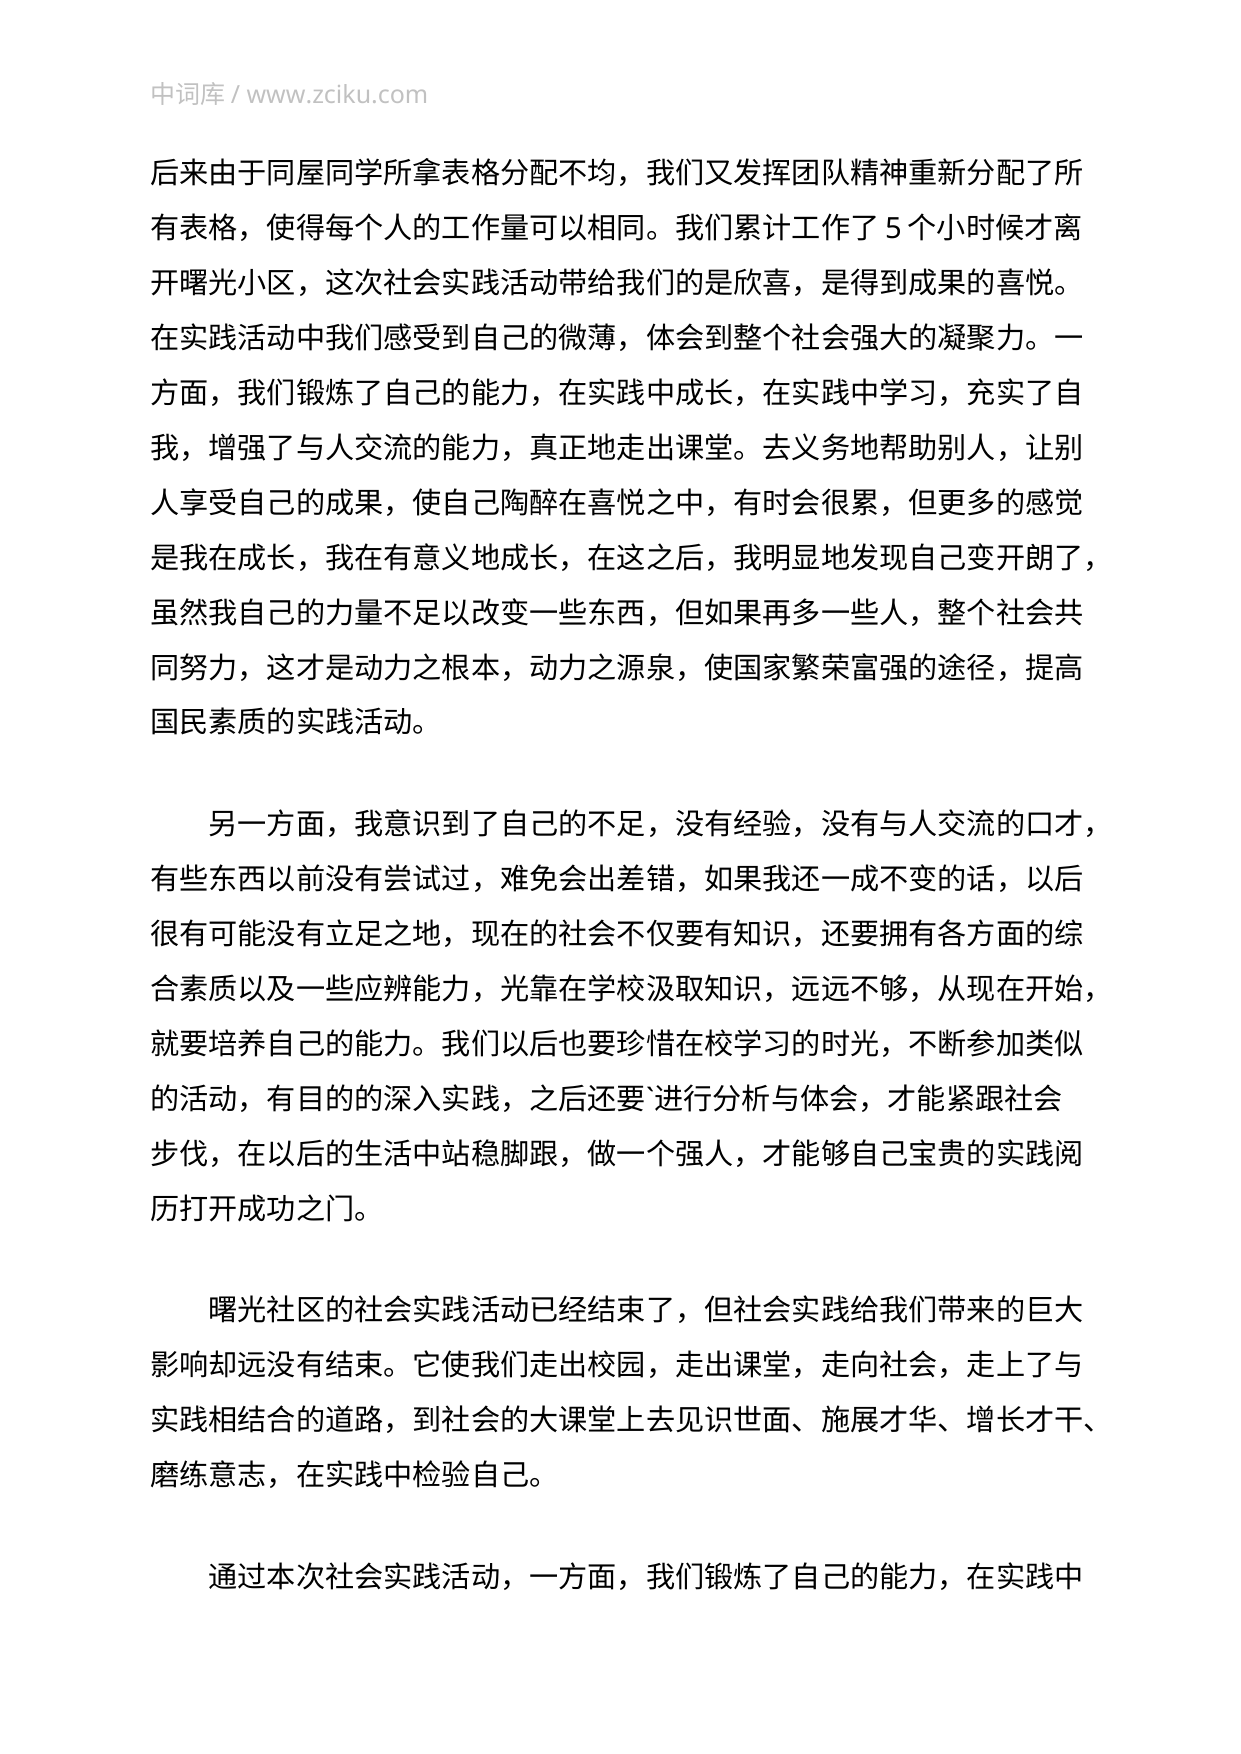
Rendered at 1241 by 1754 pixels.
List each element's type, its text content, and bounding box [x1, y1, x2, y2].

text 曙光社区的社会实践活动已经结束了，但社会实践给我们带来的巨大影响却远没有结束。它使我们走出校园，走出课堂，走向社会，走上了与实践相结合的道路，到社会的大课堂上去见识世面、施展才华、增长才干、磨练意志，在实践中检验自己。 [150, 1287, 1090, 1494]
text 另一方面，我意识到了自己的不足，没有经验，没有与人交流的口才，有些东西以前没有尝试过，难免会出差错，如果我还一成不变的话，以后很有可能没有立足之地，现在的社会不仅要有知识，还要拥有各方面的综合素质以及一些应辨能力，光靠在学校汲取知识，远远不够，从现在开始，就要培养自己的能力。我们以后也要珍惜在校学习的时光，不断参加类似的活动，有目的的深入实践，之后还要`进行分析与体会，才能紧跟社会步伐，在以后的生活中站稳脚跟，做一个强人，才能够自己宝贵的实践阅历打开成功之门。 [150, 801, 1090, 1227]
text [150, 1553, 1090, 1596]
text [150, 150, 1090, 741]
